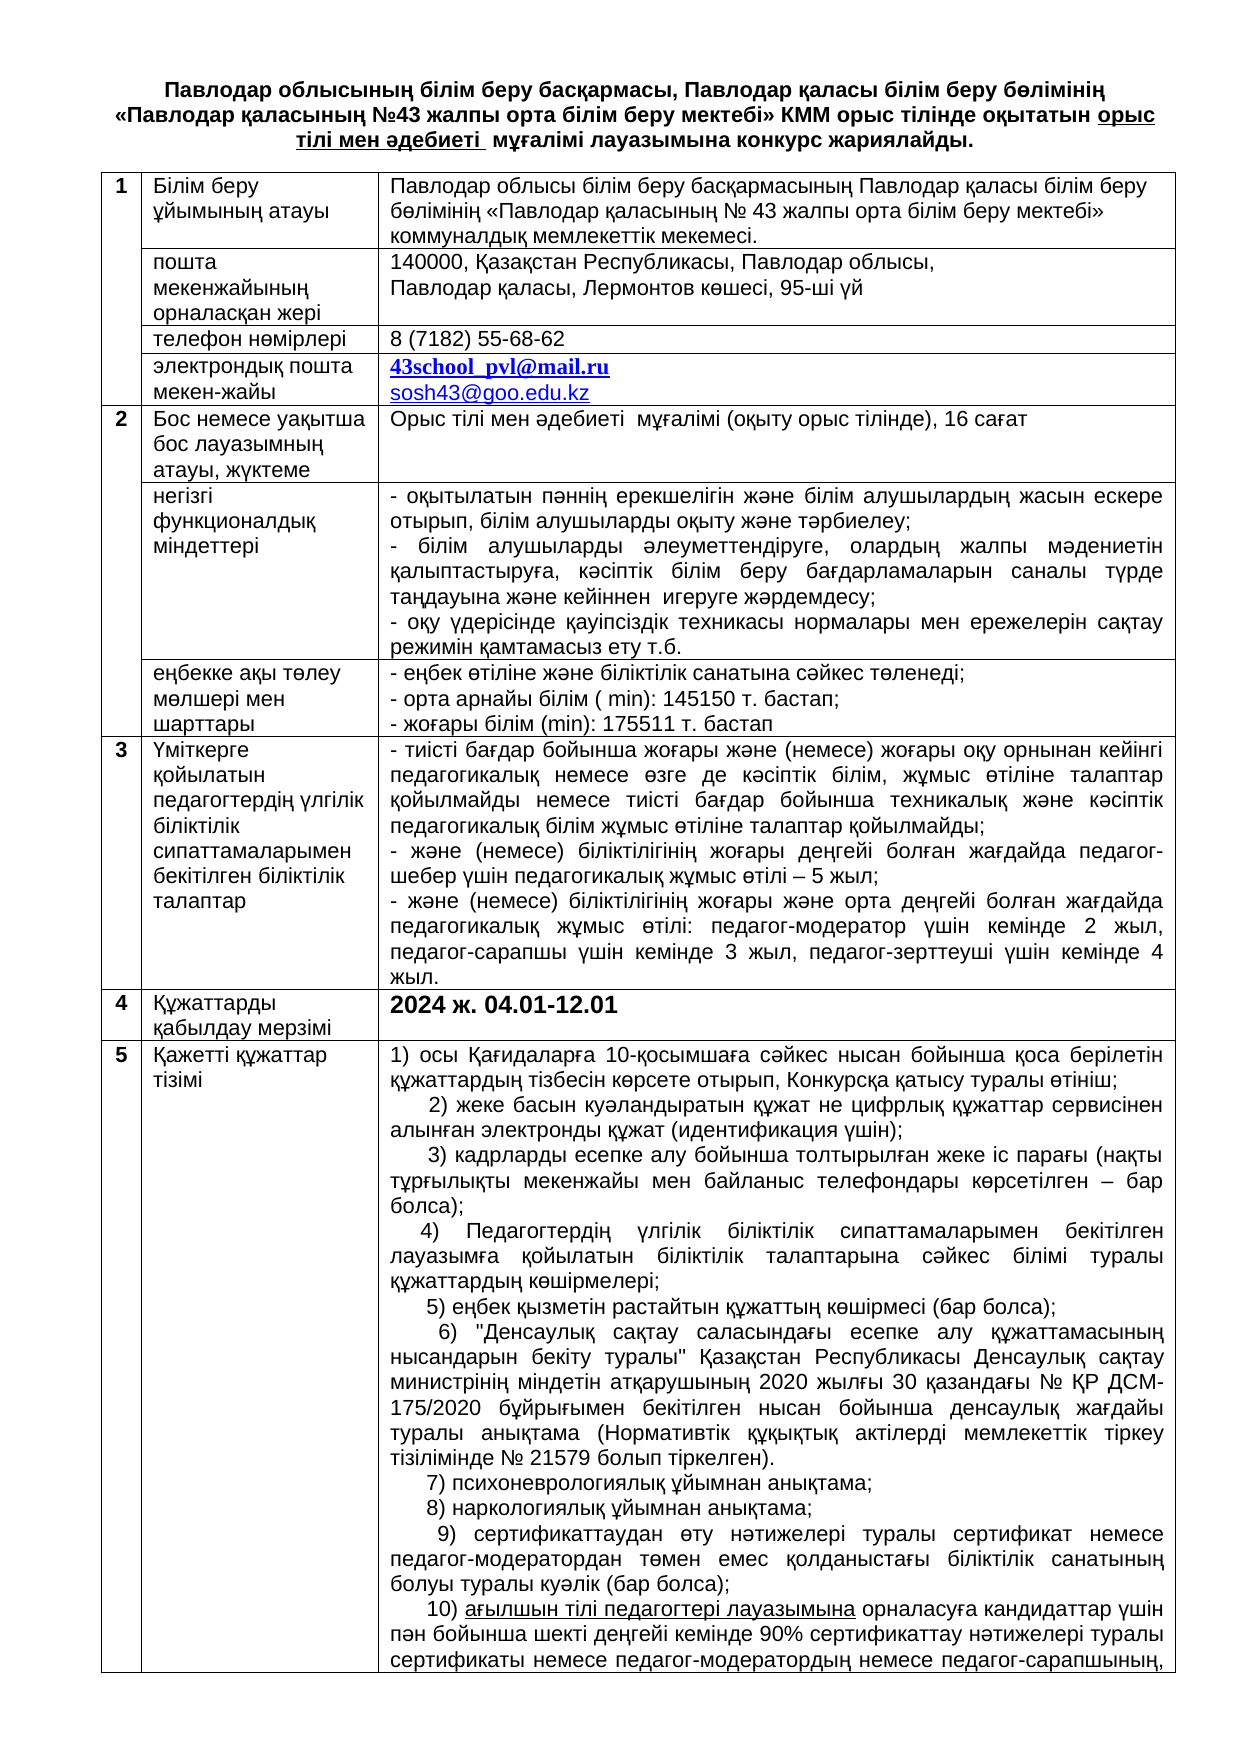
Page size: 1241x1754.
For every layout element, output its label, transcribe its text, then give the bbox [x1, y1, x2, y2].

table_header 1 [102, 173, 141, 405]
table_cell - еңбек өтіліне және біліктілік санатына сәйкес төленеді; - орта арнайы білім ( min): 145150 т. бастап; - жоғары білім (min): 175511 т. бастап [379, 660, 1175, 736]
table_cell 5 [102, 1041, 141, 1672]
text «Павлодар қаласының №43 жалпы орта білім беру мектебі» КММ орыс тілінде оқытатын орыс тілі мен әдебиеті мұғалімі лауазымына конкурс жариялайды. [112, 102, 1157, 152]
table_cell 3 [102, 737, 141, 989]
table_cell 8 (7182) 55-68-62 [379, 326, 1175, 352]
table_header Павлодар облысы білім беру басқармасының Павлодар қаласы білім беру бөлімінің «Павлодар қаласының № 43 жалпы орта білім беру мектебі» коммуналдық мемлекеттік мекемесі. [379, 173, 1175, 248]
table_cell Үміткерге қойылатын педагогтердің үлгілік біліктілік сипаттамаларымен бекітілген біліктілік талаптар [142, 737, 378, 989]
table_cell 2 [102, 406, 141, 736]
table_cell пошта мекенжайының орналасқан жері [142, 249, 378, 325]
table_cell Орыс тілі мен әдебиеті мұғалімі (оқыту орыс тілінде), 16 сағат [379, 406, 1175, 482]
table_cell 43school_pvl@mail.ru sosh43@goo.edu.kz [379, 354, 1175, 405]
table_header Білім беру ұйымының атауы [142, 173, 378, 248]
table_cell - оқытылатын пәннің ерекшелігін және білім алушылардың жасын ескере отырып, білім алушыларды оқыту және тәрбиелеу; - білім алушыларды әлеуметтендіруге, олардың жалпы мәдениетін қалыптастыруға, кәсіптік білім беру бағдарламаларын саналы түрде таңдауына және кейіннен игеруге жәрдемдесу; - оқу үдерісінде қауіпсіздік техникасы нормалары мен ережелерін сақтау режимін қамтамасыз ету т.б. [379, 483, 1175, 659]
table_cell негізгі функционалдық міндеттері [142, 483, 378, 659]
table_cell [379, 1041, 1175, 1672]
table_cell 140000, Қазақстан Республикасы, Павлодар облысы, Павлодар қаласы, Лермонтов көшесі, 95-ші үй [379, 249, 1175, 325]
table_cell еңбекке ақы төлеу мөлшері мен шарттары [142, 660, 378, 736]
table_cell - тиісті бағдар бойынша жоғары және (немесе) жоғары оқу орнынан кейінгі педагогикалық немесе өзге де кәсіптік білім, жұмыс өтіліне талаптар қойылмайды немесе тиісті бағдар бойынша техникалық және кәсіптік педагогикалық білім жұмыс өтіліне талаптар қойылмайды; - және (немесе) біліктілігінің жоғары деңгейі болған жағдайда педагог-шебер үшін педагогикалық жұмыс өтілі – 5 жыл; - және (немесе) біліктілігінің жоғары және орта деңгейі болған жағдайда педагогикалық жұмыс өтілі: педагог-модератор үшін кемінде 2 жыл, педагог-сарапшы үшін кемінде 3 жыл, педагог-зерттеуші үшін кемінде 4 жыл. [379, 737, 1175, 989]
text Павлодар облысының білім беру басқармасы, Павлодар қаласы білім беру бөлімінің [112, 77, 1157, 102]
table_cell Бос немесе уақытша бос лауазымның атауы, жүктеме [142, 406, 378, 482]
table_cell 2024 ж. 04.01-12.01 [379, 990, 1175, 1040]
table_cell Құжаттарды қабылдау мерзімі [142, 990, 378, 1040]
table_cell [142, 1041, 378, 1672]
table_cell электрондық пошта мекен-жайы [142, 354, 378, 405]
table_cell телефон нөмірлері [142, 326, 378, 352]
table_cell 4 [102, 990, 141, 1040]
